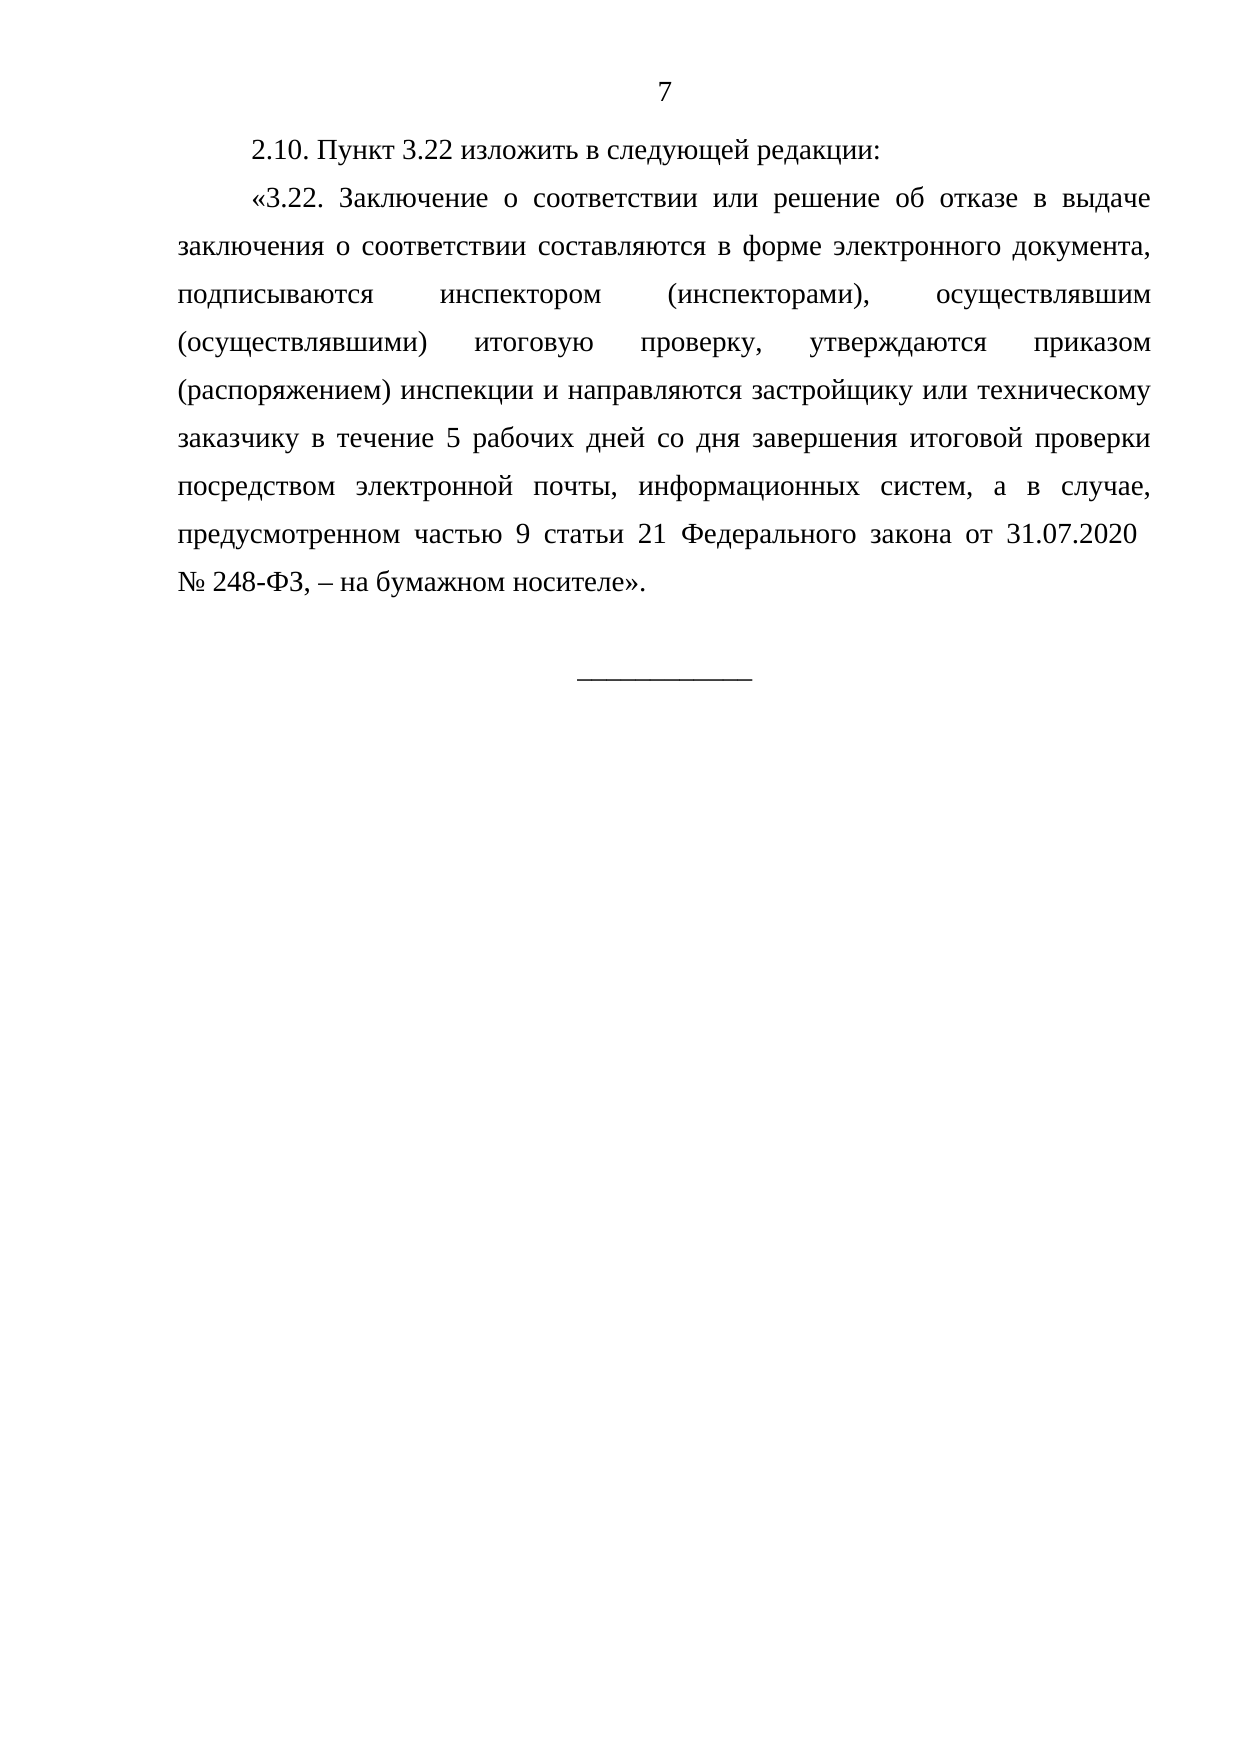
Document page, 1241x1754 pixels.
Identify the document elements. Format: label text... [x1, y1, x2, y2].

text ____________ [177, 635, 1152, 684]
text «3.22. Заключение о соответствии или решение об отказе в выдаче заключения о соответствии составляются в форме электронного документа, подписываются инспектором (инспекторами), осуществлявшим (осуществлявшими) итоговую проверку, утверждаются приказом (распоряжением) инспекции и направляются застройщику или техническому заказчику в течение 5 рабочих дней со дня завершения итоговой проверки посредством электронной почты, информационных систем, а в случае, предусмотренном частью 9 статьи 21 Федерального закона от 31.07.2020 № 248-ФЗ, – на бумажном носителе». [177, 166, 1152, 597]
text 2.10. Пункт 3.22 изложить в следующей редакции: [177, 118, 1152, 166]
